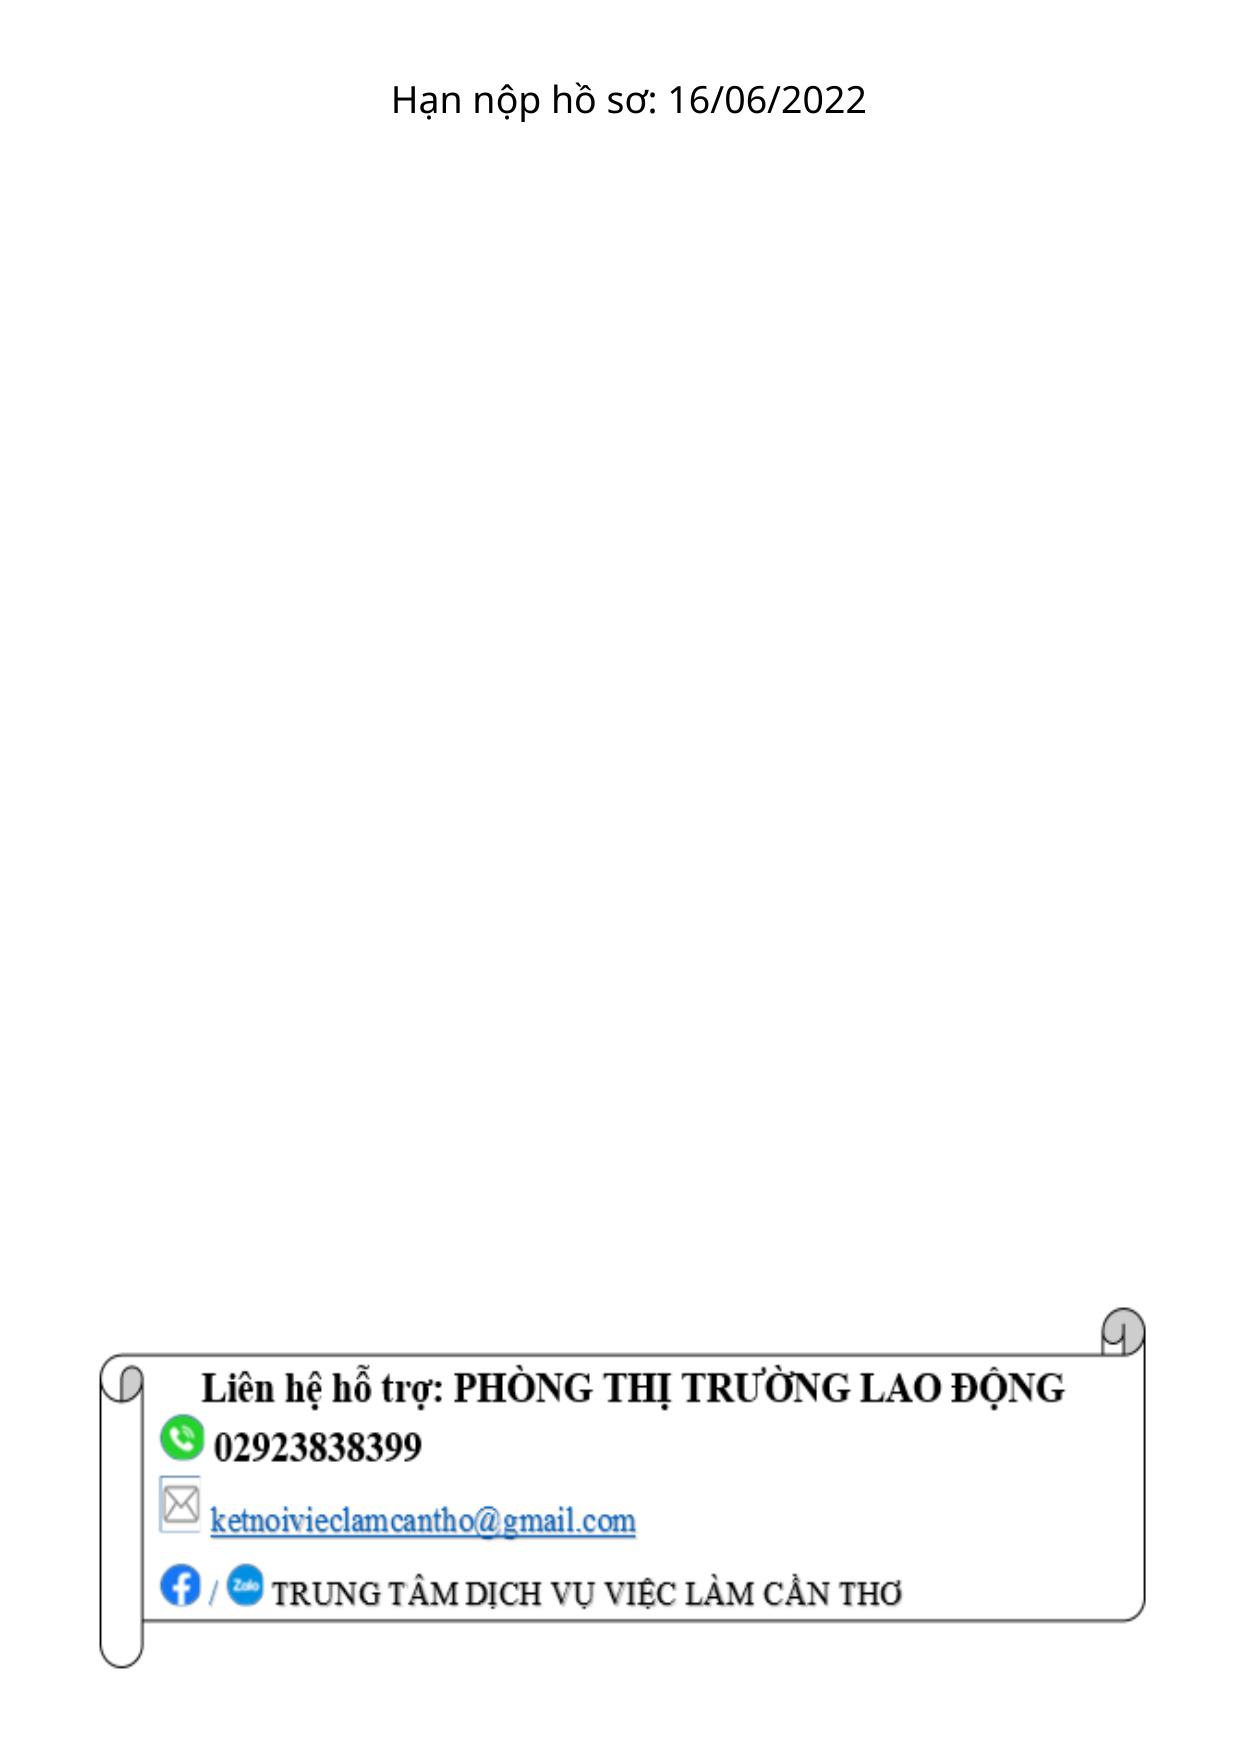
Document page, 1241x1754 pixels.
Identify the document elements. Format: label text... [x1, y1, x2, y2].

list Hạn nộp hồ sơ: 16/06/2022 [150, 74, 1107, 125]
